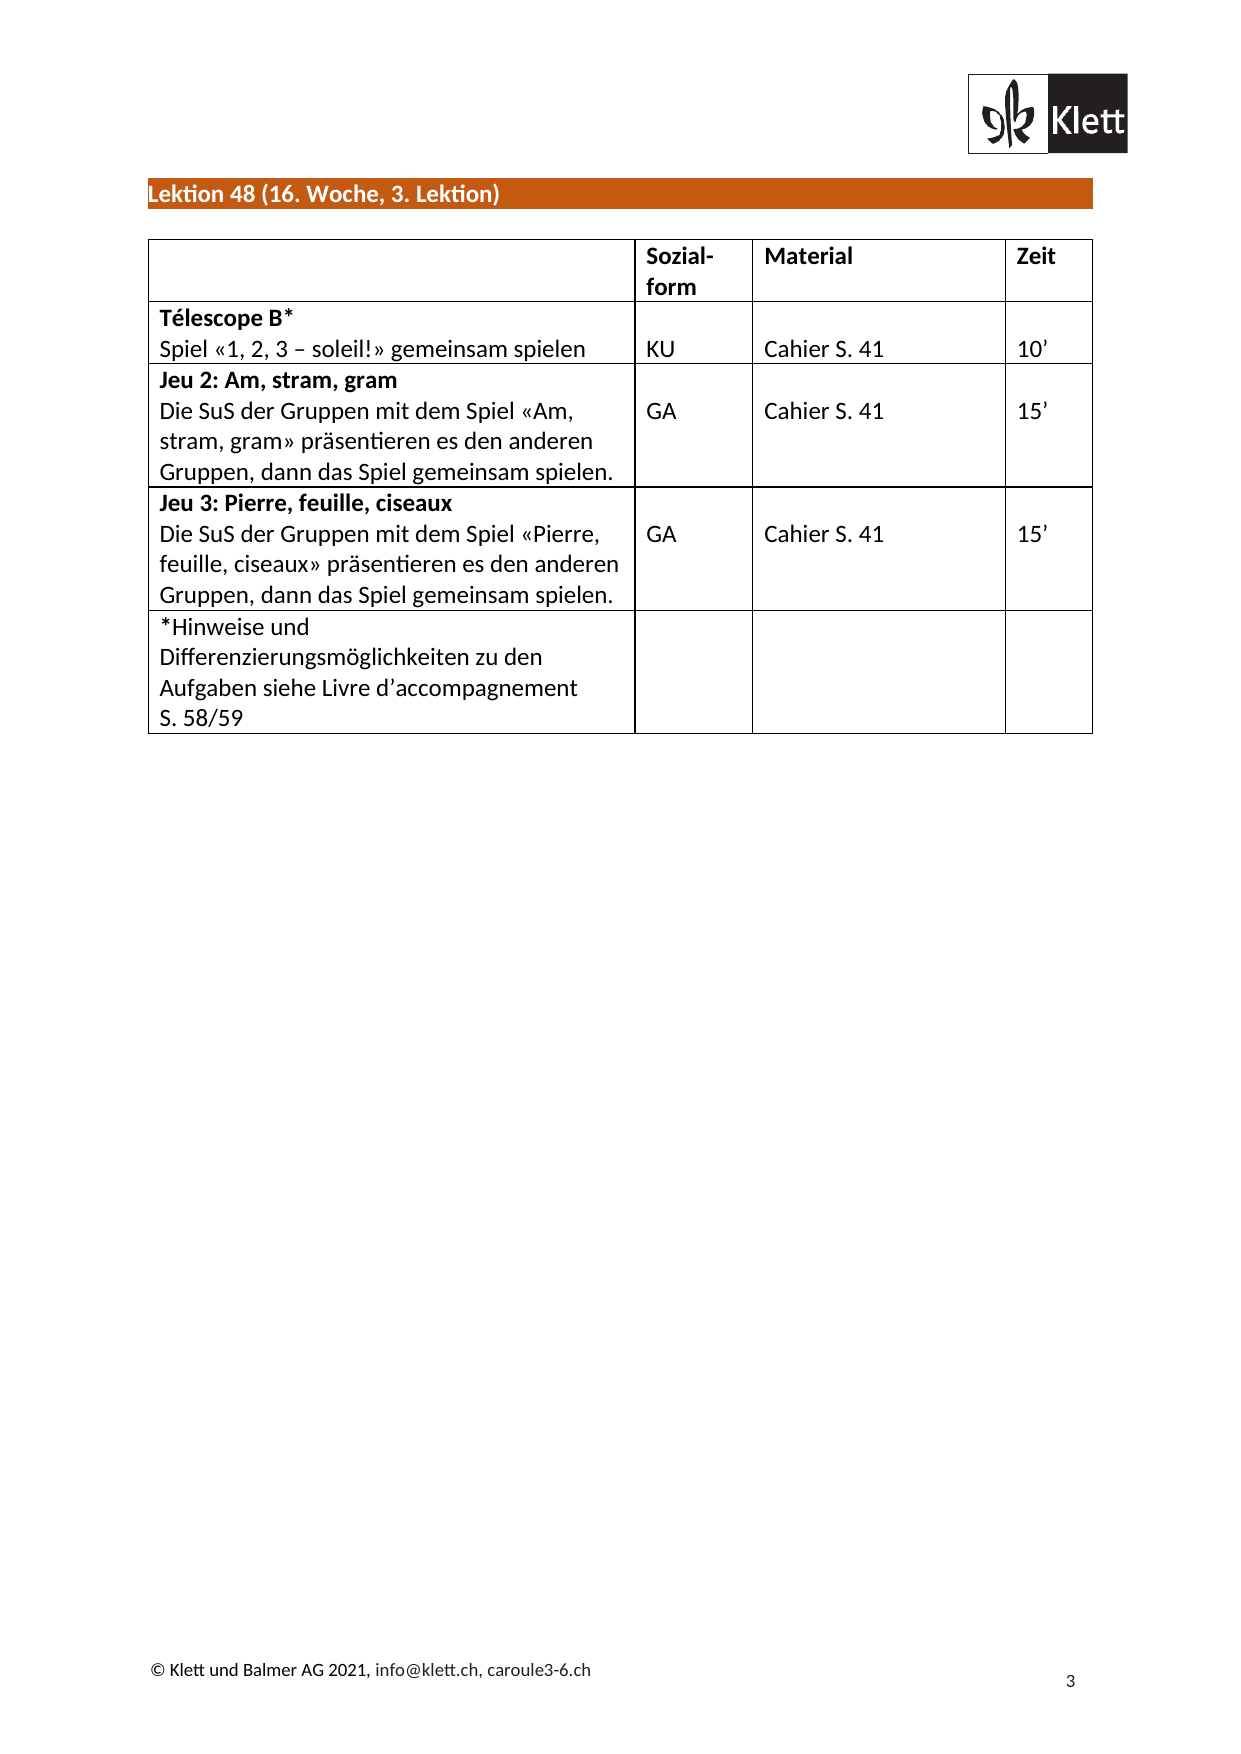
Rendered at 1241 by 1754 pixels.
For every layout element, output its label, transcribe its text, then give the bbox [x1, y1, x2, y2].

table_cell Télescope B* Spiel «1, 2, 3 – soleil!» gemeinsam spielen [149, 302, 634, 363]
table_cell Jeu 2: Am, stram, gram Die SuS der Gruppen mit dem Spiel «Am, stram, gram» präsentieren es den anderen Gruppen, dann das Spiel gemeinsam spielen. [149, 364, 634, 486]
table_header Material [753, 240, 1005, 301]
table_cell 10’ [1006, 302, 1092, 363]
text Lektion 48 (16. Woche, 3. Lektion) [148, 178, 1093, 209]
table_cell [1006, 611, 1092, 733]
table_cell KU [636, 302, 752, 363]
table_header Sozial-form [636, 240, 752, 301]
table_header [149, 240, 634, 301]
table_cell GA [636, 488, 752, 609]
table_cell [636, 611, 752, 733]
table_cell [753, 611, 1005, 733]
table_cell *Hinweise und Differenzierungsmöglichkeiten zu den Aufgaben siehe Livre d’accompagnement S. 58/59 [149, 611, 634, 733]
table_cell GA [636, 364, 752, 486]
table_cell Cahier S. 41 [753, 364, 1005, 486]
table_cell Cahier S. 41 [753, 488, 1005, 609]
table_header Zeit [1006, 240, 1092, 301]
table_cell 15’ [1006, 364, 1092, 486]
picture [982, 106, 1005, 144]
table_cell Cahier S. 41 [753, 302, 1005, 363]
table_cell Jeu 3: Pierre, feuille, ciseaux Die SuS der Gruppen mit dem Spiel «Pierre, feuille, ciseaux» präsentieren es den anderen Gruppen, dann das Spiel gemeinsam spielen. [149, 488, 634, 609]
picture [1053, 106, 1072, 134]
table_cell 15’ [1006, 488, 1092, 609]
